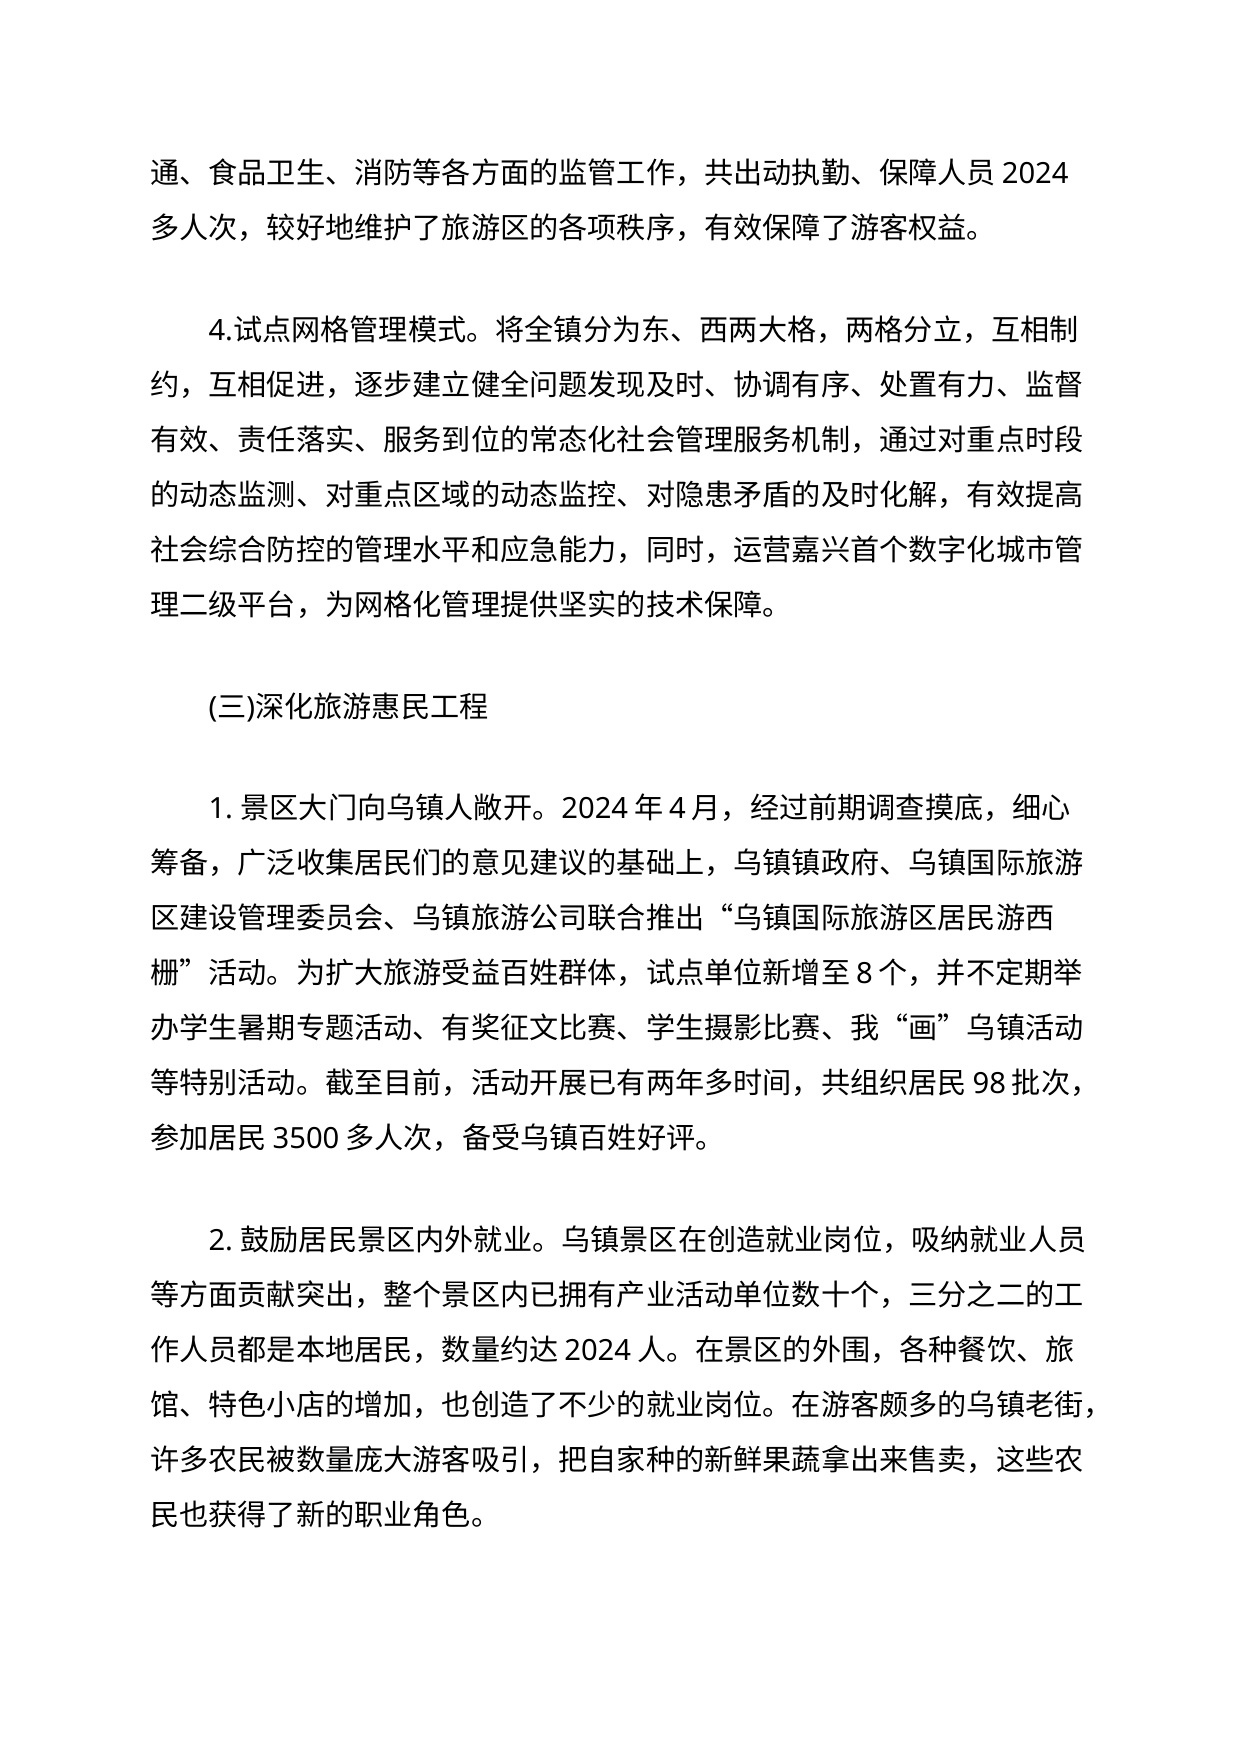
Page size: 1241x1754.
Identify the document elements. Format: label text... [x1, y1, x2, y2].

text 4.试点网格管理模式。将全镇分为东、西两大格，两格分立，互相制约，互相促进，逐步建立健全问题发现及时、协调有序、处置有力、监督有效、责任落实、服务到位的常态化社会管理服务机制，通过对重点时段的动态监测、对重点区域的动态监控、对隐患矛盾的及时化解，有效提高社会综合防控的管理水平和应急能力，同时，运营嘉兴首个数字化城市管理二级平台，为网格化管理提供坚实的技术保障。 [150, 307, 1090, 624]
text (三)深化旅游惠民工程 [150, 683, 1090, 726]
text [150, 150, 1090, 247]
text 2. 鼓励居民景区内外就业。乌镇景区在创造就业岗位，吸纳就业人员等方面贡献突出，整个景区内已拥有产业活动单位数十个，三分之二的工作人员都是本地居民，数量约达2024人。在景区的外围，各种餐饮、旅馆、特色小店的增加，也创造了不少的就业岗位。在游客颇多的乌镇老街，许多农民被数量庞大游客吸引，把自家种的新鲜果蔬拿出来售卖，这些农民也获得了新的职业角色。 [150, 1217, 1090, 1534]
text 1. 景区大门向乌镇人敞开。2024年4月，经过前期调查摸底，细心筹备，广泛收集居民们的意见建议的基础上，乌镇镇政府、乌镇国际旅游区建设管理委员会、乌镇旅游公司联合推出“乌镇国际旅游区居民游西栅”活动。为扩大旅游受益百姓群体，试点单位新增至8个，并不定期举办学生暑期专题活动、有奖征文比赛、学生摄影比赛、我“画”乌镇活动等特别活动。截至目前，活动开展已有两年多时间，共组织居民98批次，参加居民3500多人次，备受乌镇百姓好评。 [150, 785, 1090, 1157]
